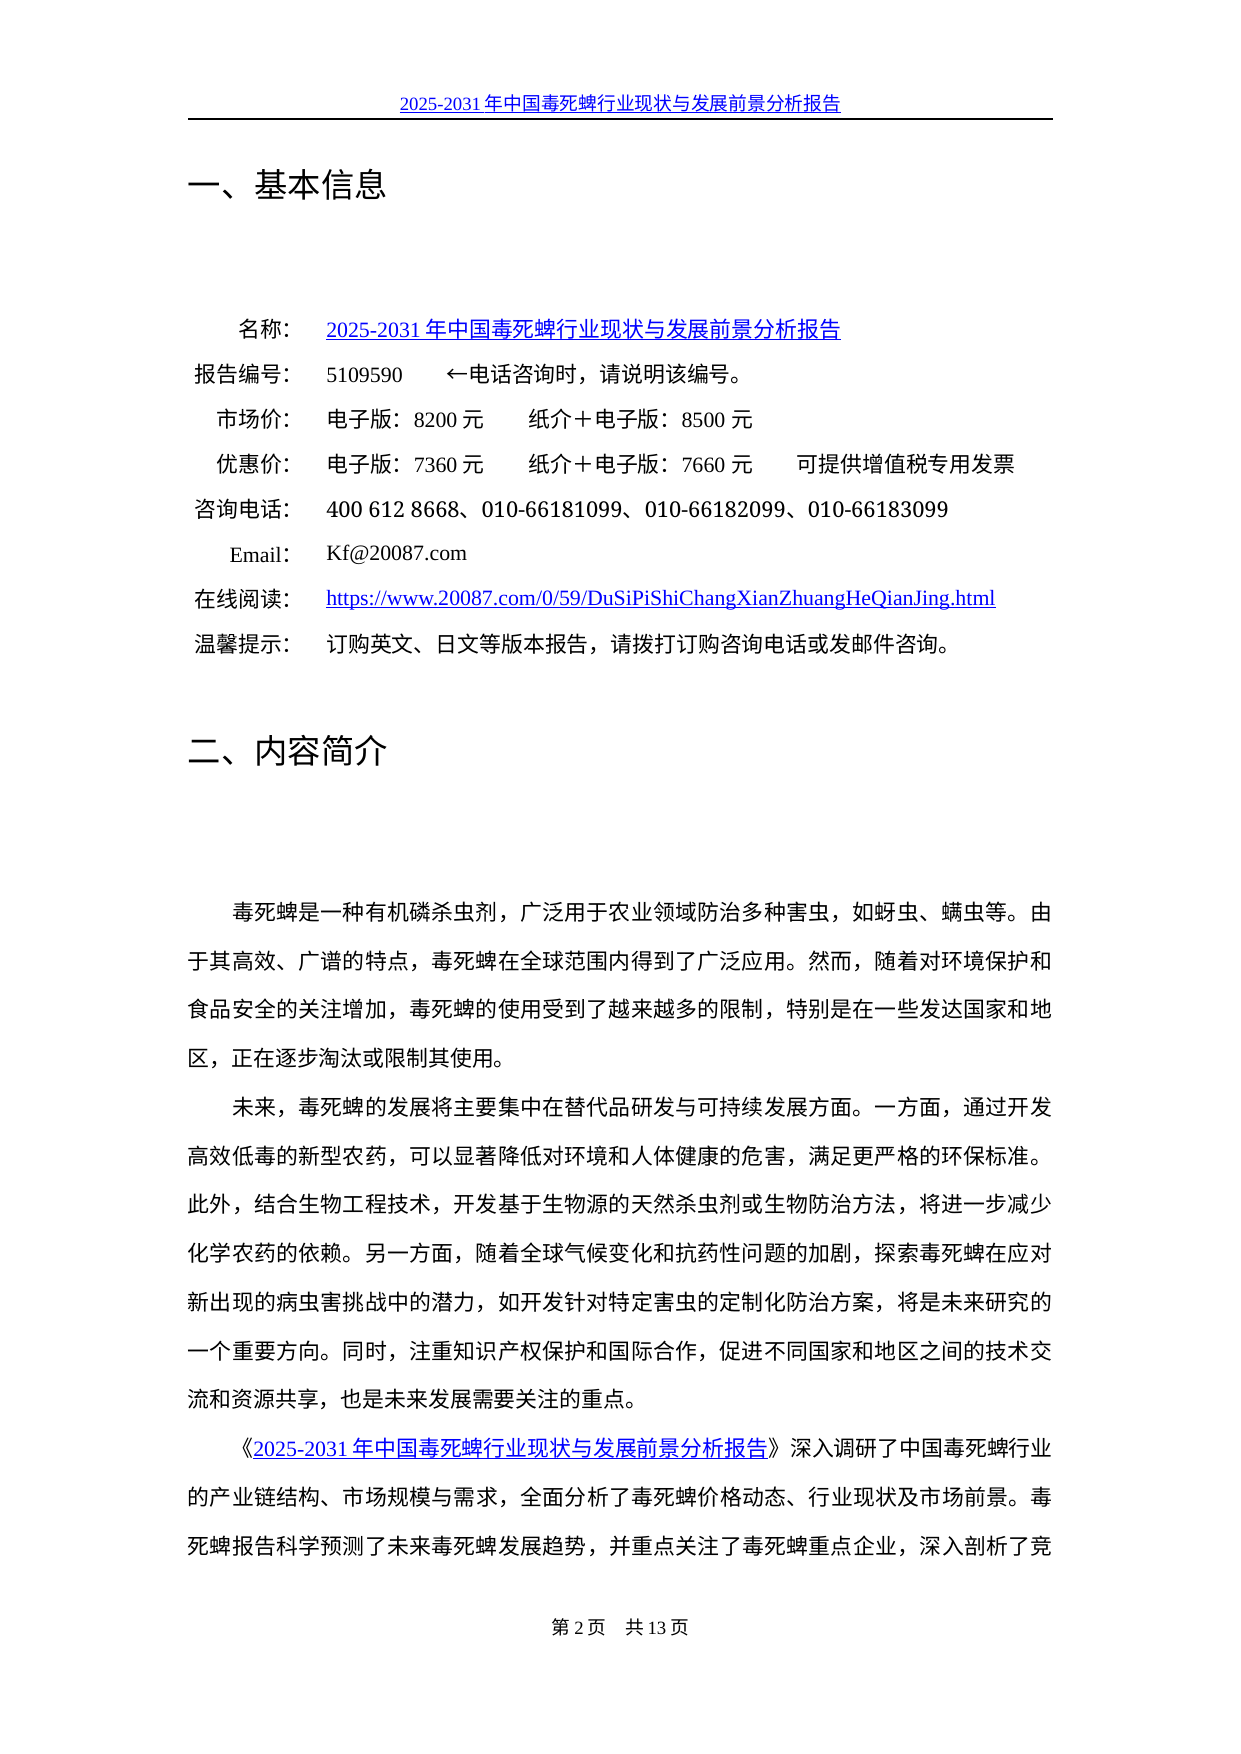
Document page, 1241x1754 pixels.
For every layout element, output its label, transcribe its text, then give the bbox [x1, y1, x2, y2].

table_header 名称： [167, 312, 315, 357]
table_cell 咨询电话： [167, 492, 315, 537]
table_cell 在线阅读： [167, 582, 315, 627]
table_cell [315, 582, 1073, 627]
table_cell 优惠价： [167, 447, 315, 492]
table_cell 电子版：8200 元 纸介＋电子版：8500 元 [315, 402, 1073, 447]
table_cell 订购英文、日文等版本报告，请拨打订购咨询电话或发邮件咨询。 [315, 627, 1073, 672]
title 一、基本信息 [187, 150, 1053, 215]
table_cell 市场价： [167, 402, 315, 447]
table_cell Kf@20087.com [315, 537, 1073, 582]
table_header 2025-2031年中国毒死蜱行业现状与发展前景分析报告 [315, 312, 1073, 357]
table_cell Email： [167, 537, 315, 582]
table_cell 温馨提示： [167, 627, 315, 672]
table_cell 电子版：7360 元 纸介＋电子版：7660 元 可提供增值税专用发票 [315, 447, 1073, 492]
table_cell 报告编号： [167, 357, 315, 402]
table_cell 400 612 8668、010-66181099、010-66182099、010-66183099 [315, 492, 1073, 537]
table_cell 5109590 ←电话咨询时，请说明该编号。 [315, 357, 1073, 402]
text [187, 894, 1053, 1561]
title 二、内容简介 [187, 717, 1053, 782]
